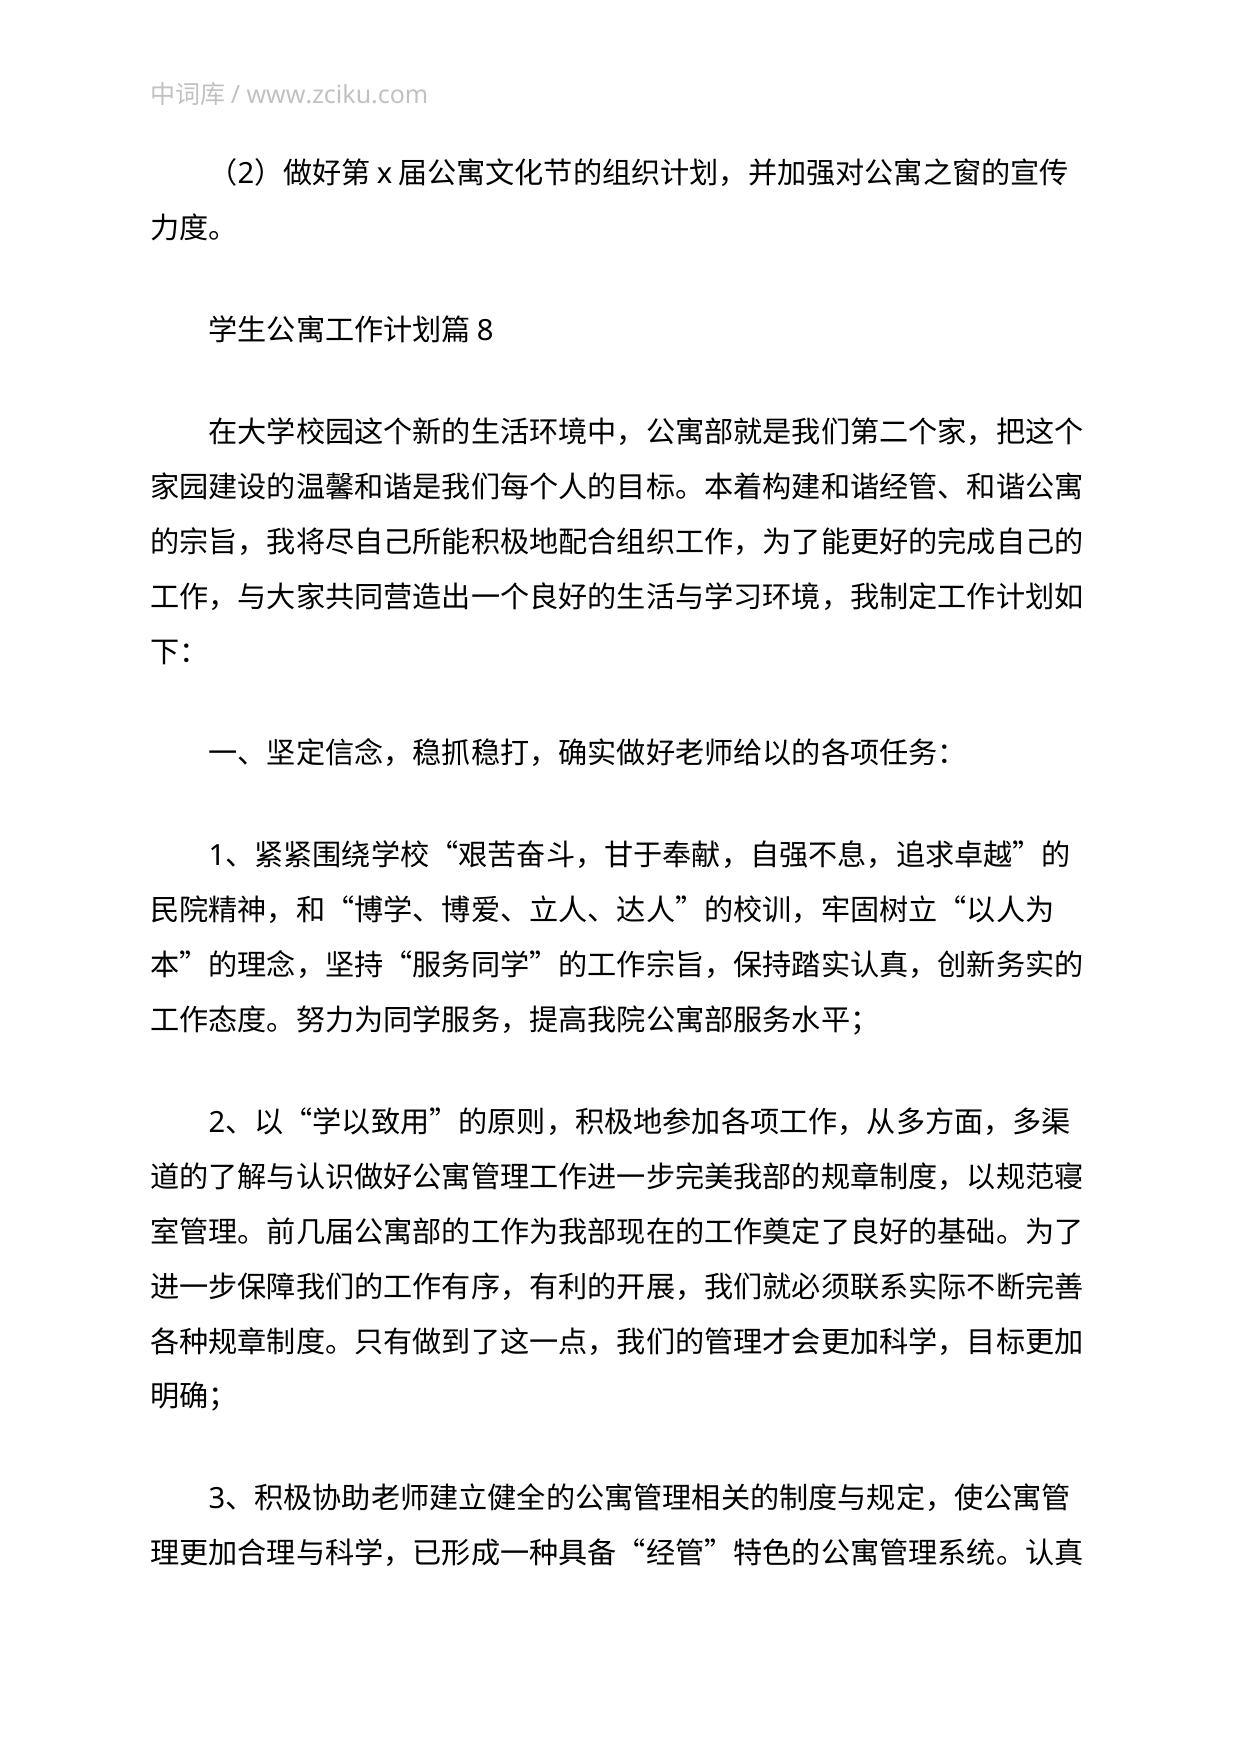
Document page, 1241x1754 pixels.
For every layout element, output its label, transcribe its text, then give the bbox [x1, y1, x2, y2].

text 1、紧紧围绕学校“艰苦奋斗，甘于奉献，自强不息，追求卓越”的民院精神，和“博学、博爱、立人、达人”的校训，牢固树立“以人为本”的理念，坚持“服务同学”的工作宗旨，保持踏实认真，创新务实的工作态度。努力为同学服务，提高我院公寓部服务水平； [150, 832, 1090, 1039]
text 2、以“学以致用”的原则，积极地参加各项工作，从多方面，多渠道的了解与认识做好公寓管理工作进一步完美我部的规章制度，以规范寝室管理。前几届公寓部的工作为我部现在的工作奠定了良好的基础。为了进一步保障我们的工作有序，有利的开展，我们就必须联系实际不断完善各种规章制度。只有做到了这一点，我们的管理才会更加科学，目标更加明确； [150, 1098, 1090, 1415]
text 学生公寓工作计划篇8 [150, 307, 1090, 349]
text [150, 1475, 1090, 1572]
text 在大学校园这个新的生活环境中，公寓部就是我们第二个家，把这个家园建设的温馨和谐是我们每个人的目标。本着构建和谐经管、和谐公寓的宗旨，我将尽自己所能积极地配合组织工作，为了能更好的完成自己的工作，与大家共同营造出一个良好的生活与学习环境，我制定工作计划如下： [150, 409, 1090, 671]
text （2）做好第x届公寓文化节的组织计划，并加强对公寓之窗的宣传力度。 [150, 150, 1090, 247]
text 一、坚定信念，稳抓稳打，确实做好老师给以的各项任务： [150, 730, 1090, 772]
